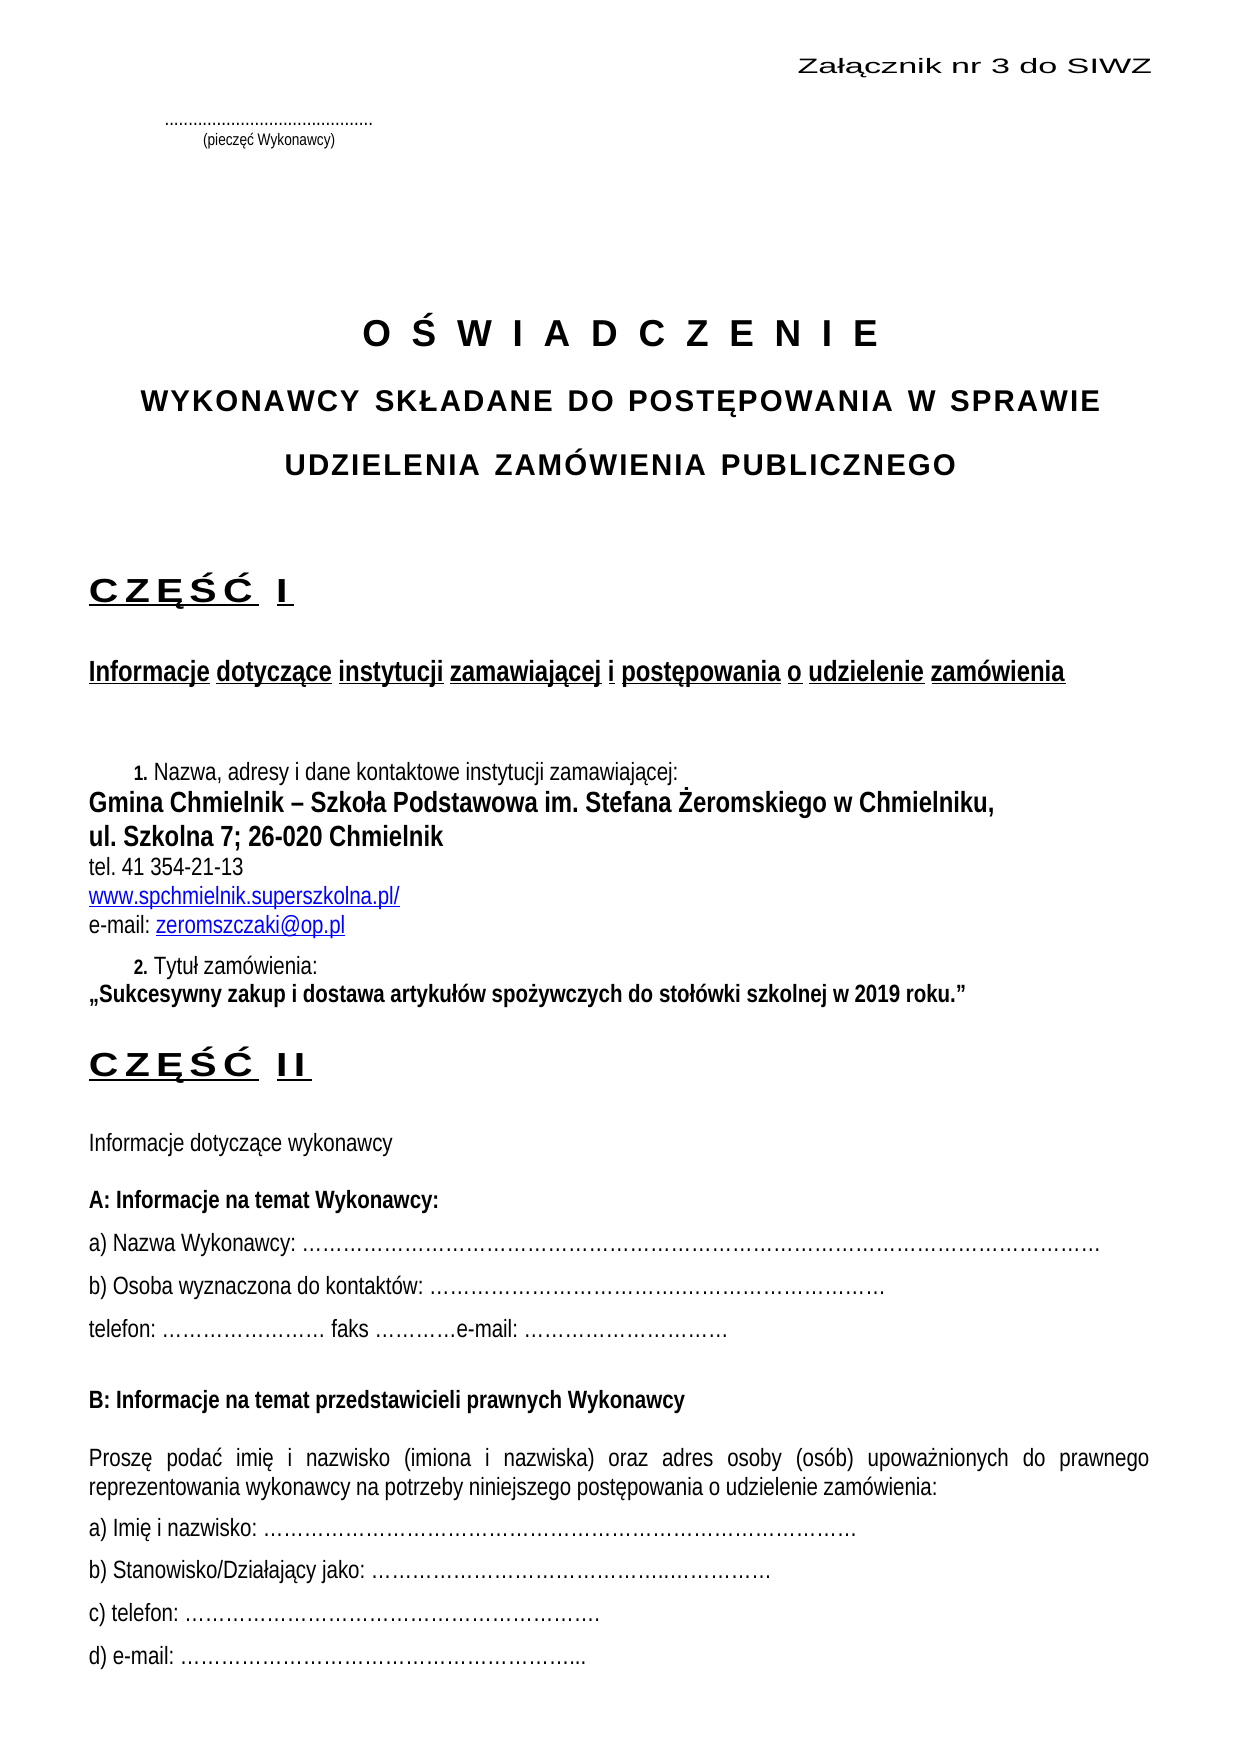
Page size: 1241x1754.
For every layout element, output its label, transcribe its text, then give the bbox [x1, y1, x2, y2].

text b) Osoba wyznaczona do kontaktów: ……………………………….………………………… [89, 1271, 1152, 1300]
text Proszę podać imię i nazwisko (imiona i nazwiska) oraz adres osoby (osób) upoważnionych do prawnego reprezentowania wykonawcy na potrzeby niniejszego postępowania o udzielenie zamówienia: [89, 1443, 1152, 1500]
text Część I [89, 571, 1152, 609]
text telefon: …………………… faks …………e-mail: ………………………… [89, 1314, 1152, 1343]
text Oświadczenie [89, 312, 1152, 355]
text Informacje dotyczące instytucji zamawiającej i postępowania o udzielenie zamówienia [89, 654, 1152, 687]
list Nazwa, adresy i dane kontaktowe instytucji zamawiającej: [89, 757, 1152, 786]
text d) e-mail: …………………………………………………... [89, 1641, 1152, 1670]
text a) Nazwa Wykonawcy: ……………………………………………………………………………………………………… [89, 1228, 1152, 1257]
text Gmina Chmielnik – Szkoła Podstawowa im. Stefana Żeromskiego w Chmielniku, ul. Szkolna 7; 26-020 Chmielnik [89, 786, 1152, 852]
text Informacje dotyczące wykonawcy [89, 1128, 1152, 1157]
text Część II [89, 1046, 1152, 1084]
text e-mail: zeromszczaki@op.pl [89, 910, 1152, 938]
text „Sukcesywny zakup i dostawa artykułów spożywczych do stołówki szkolnej w 2019 roku.” [89, 979, 1152, 1008]
text A: Informacje na temat Wykonawcy: [89, 1185, 1152, 1214]
text tel. 41 354-21-13 [89, 852, 1152, 881]
text c) telefon: ……………………………………………………. [89, 1598, 1152, 1627]
text Załącznik nr 3 do SIWZ [89, 54, 1152, 78]
text wykonawcy składane do postępowania w sprawie udzielenia zamówienia publicznego [89, 376, 1152, 484]
text (pieczęć Wykonawcy) [89, 130, 449, 149]
text a) Imię i nazwisko: …………………………………………………………………………… [89, 1513, 1152, 1541]
text www.spchmielnik.superszkolna.pl/ [89, 881, 1152, 910]
text B: Informacje na temat przedstawicieli prawnych Wykonawcy [89, 1386, 1152, 1414]
text b) Stanowisko/Działający jako: ……………………………………..…………… [89, 1556, 1152, 1584]
text ............................................ [89, 106, 449, 130]
list Tytuł zamówienia: [89, 951, 1152, 979]
